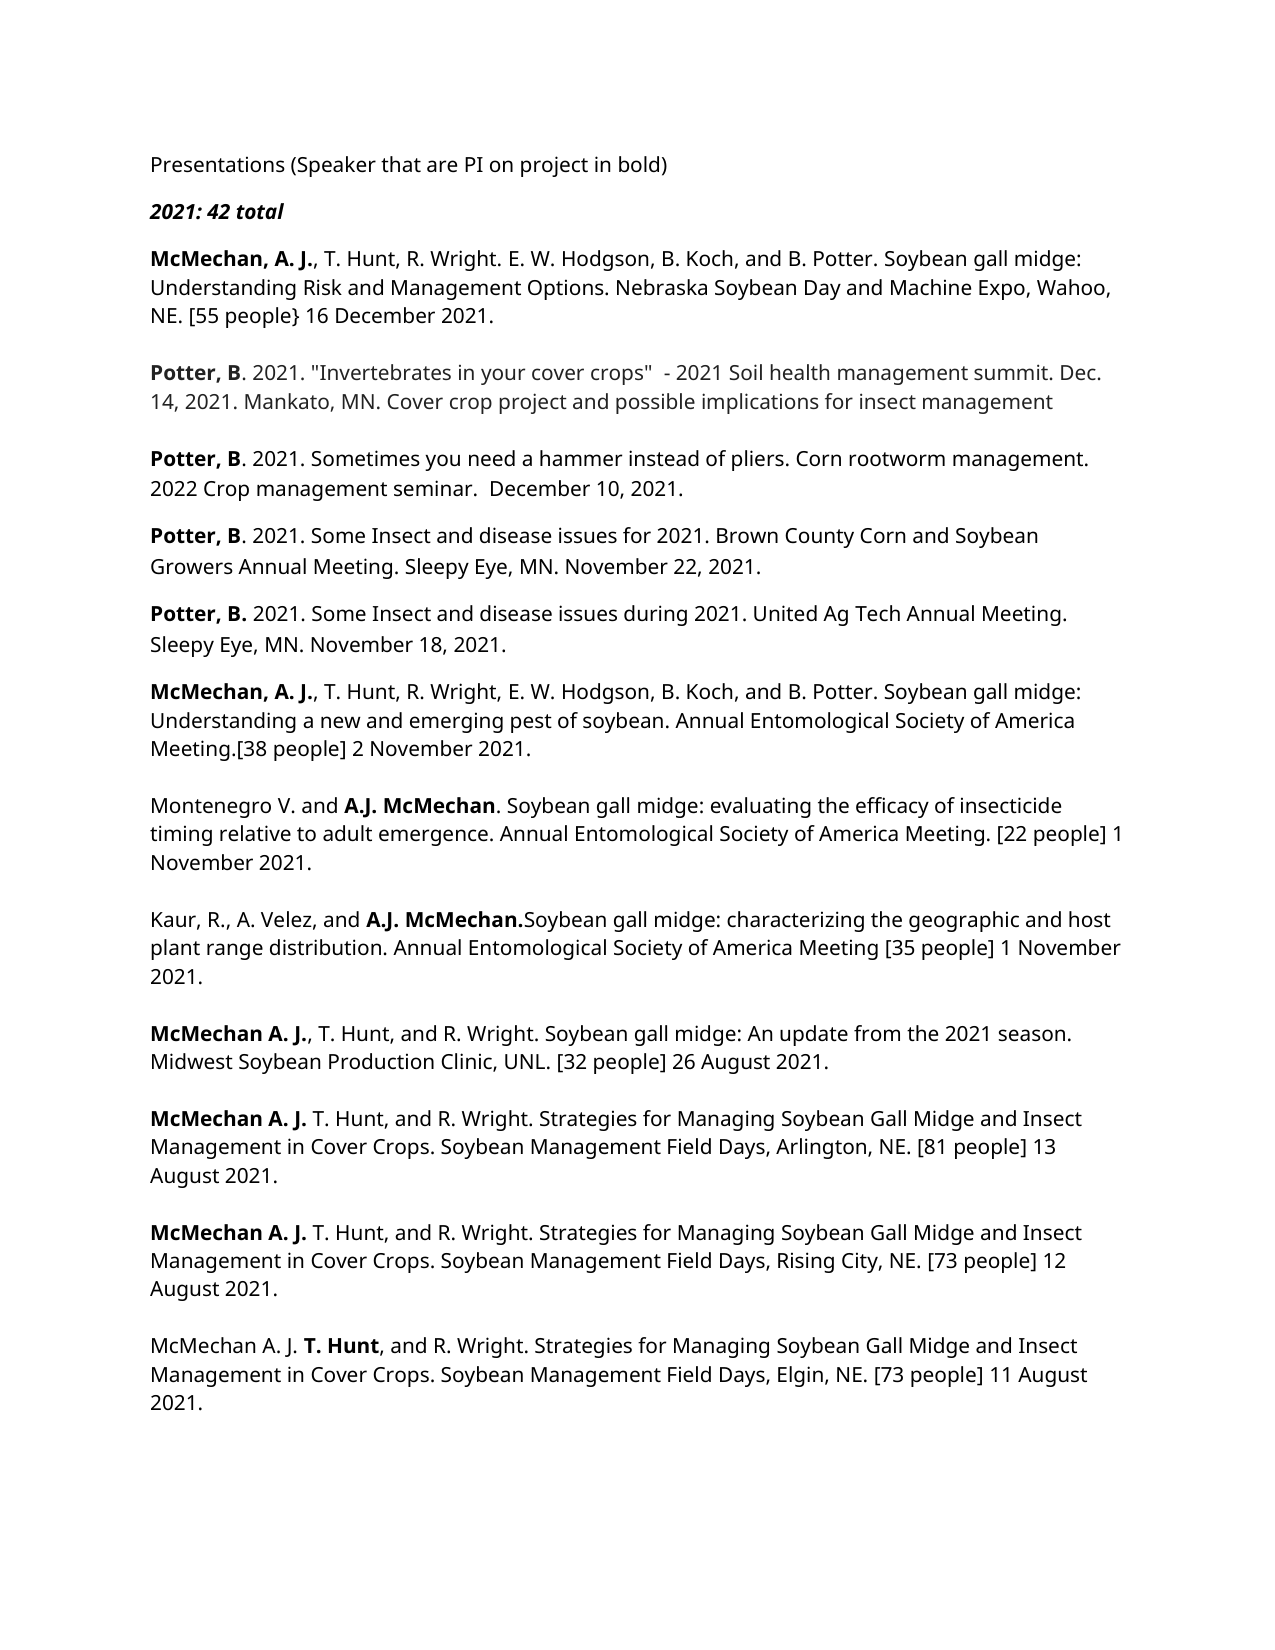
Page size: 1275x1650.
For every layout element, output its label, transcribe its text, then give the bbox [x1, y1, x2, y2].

text Kaur, R., A. Velez, and A.J. McMechan.Soybean gall midge: characterizing the geographic and host plant range distribution. Annual Entomological Society of America Meeting [35 people] 1 November 2021. [150, 905, 1125, 990]
text McMechan A. J., T. Hunt, and R. Wright. Soybean gall midge: An update from the 2021 season. Midwest Soybean Production Clinic, UNL. [32 people] 26 August 2021. [150, 1019, 1125, 1076]
text Montenegro V. and A.J. McMechan. Soybean gall midge: evaluating the efficacy of insecticide timing relative to adult emergence. Annual Entomological Society of America Meeting. [22 people] 1 November 2021. [150, 791, 1125, 876]
text McMechan A. J. T. Hunt, and R. Wright. Strategies for Managing Soybean Gall Midge and Insect Management in Cover Crops. Soybean Management Field Days, Arlington, NE. [81 people] 13 August 2021. [150, 1104, 1125, 1189]
text Potter, B. 2021. Some Insect and disease issues for 2021. Brown County Corn and Soybean Growers Annual Meeting. Sleepy Eye, MN. November 22, 2021. [150, 522, 1125, 581]
text Potter, B. 2021. "Invertebrates in your cover crops" - 2021 Soil health management summit. Dec. 14, 2021. Mankato, MN. Cover crop project and possible implications for insect management [150, 358, 1125, 415]
text Presentations (Speaker that are PI on project in bold) [150, 150, 1125, 178]
text Potter, B. 2021. Some Insect and disease issues during 2021. United Ag Tech Annual Meeting. Sleepy Eye, MN. November 18, 2021. [150, 599, 1125, 658]
text 2021: 42 total [150, 197, 1125, 226]
text McMechan A. J. T. Hunt, and R. Wright. Strategies for Managing Soybean Gall Midge and Insect Management in Cover Crops. Soybean Management Field Days, Rising City, NE. [73 people] 12 August 2021. [150, 1218, 1125, 1303]
text McMechan A. J. T. Hunt, and R. Wright. Strategies for Managing Soybean Gall Midge and Insect Management in Cover Crops. Soybean Management Field Days, Elgin, NE. [73 people] 11 August 2021. [150, 1331, 1125, 1417]
text McMechan, A. J., T. Hunt, R. Wright. E. W. Hodgson, B. Koch, and B. Potter. Soybean gall midge: Understanding Risk and Management Options. Nebraska Soybean Day and Machine Expo, Wahoo, NE. [55 people} 16 December 2021. [150, 244, 1125, 330]
text McMechan, A. J., T. Hunt, R. Wright, E. W. Hodgson, B. Koch, and B. Potter. Soybean gall midge: Understanding a new and emerging pest of soybean. Annual Entomological Society of America Meeting.[38 people] 2 November 2021. [150, 677, 1125, 763]
text Potter, B. 2021. Sometimes you need a hammer instead of pliers. Corn rootworm management. 2022 Crop management seminar. December 10, 2021. [150, 444, 1125, 503]
